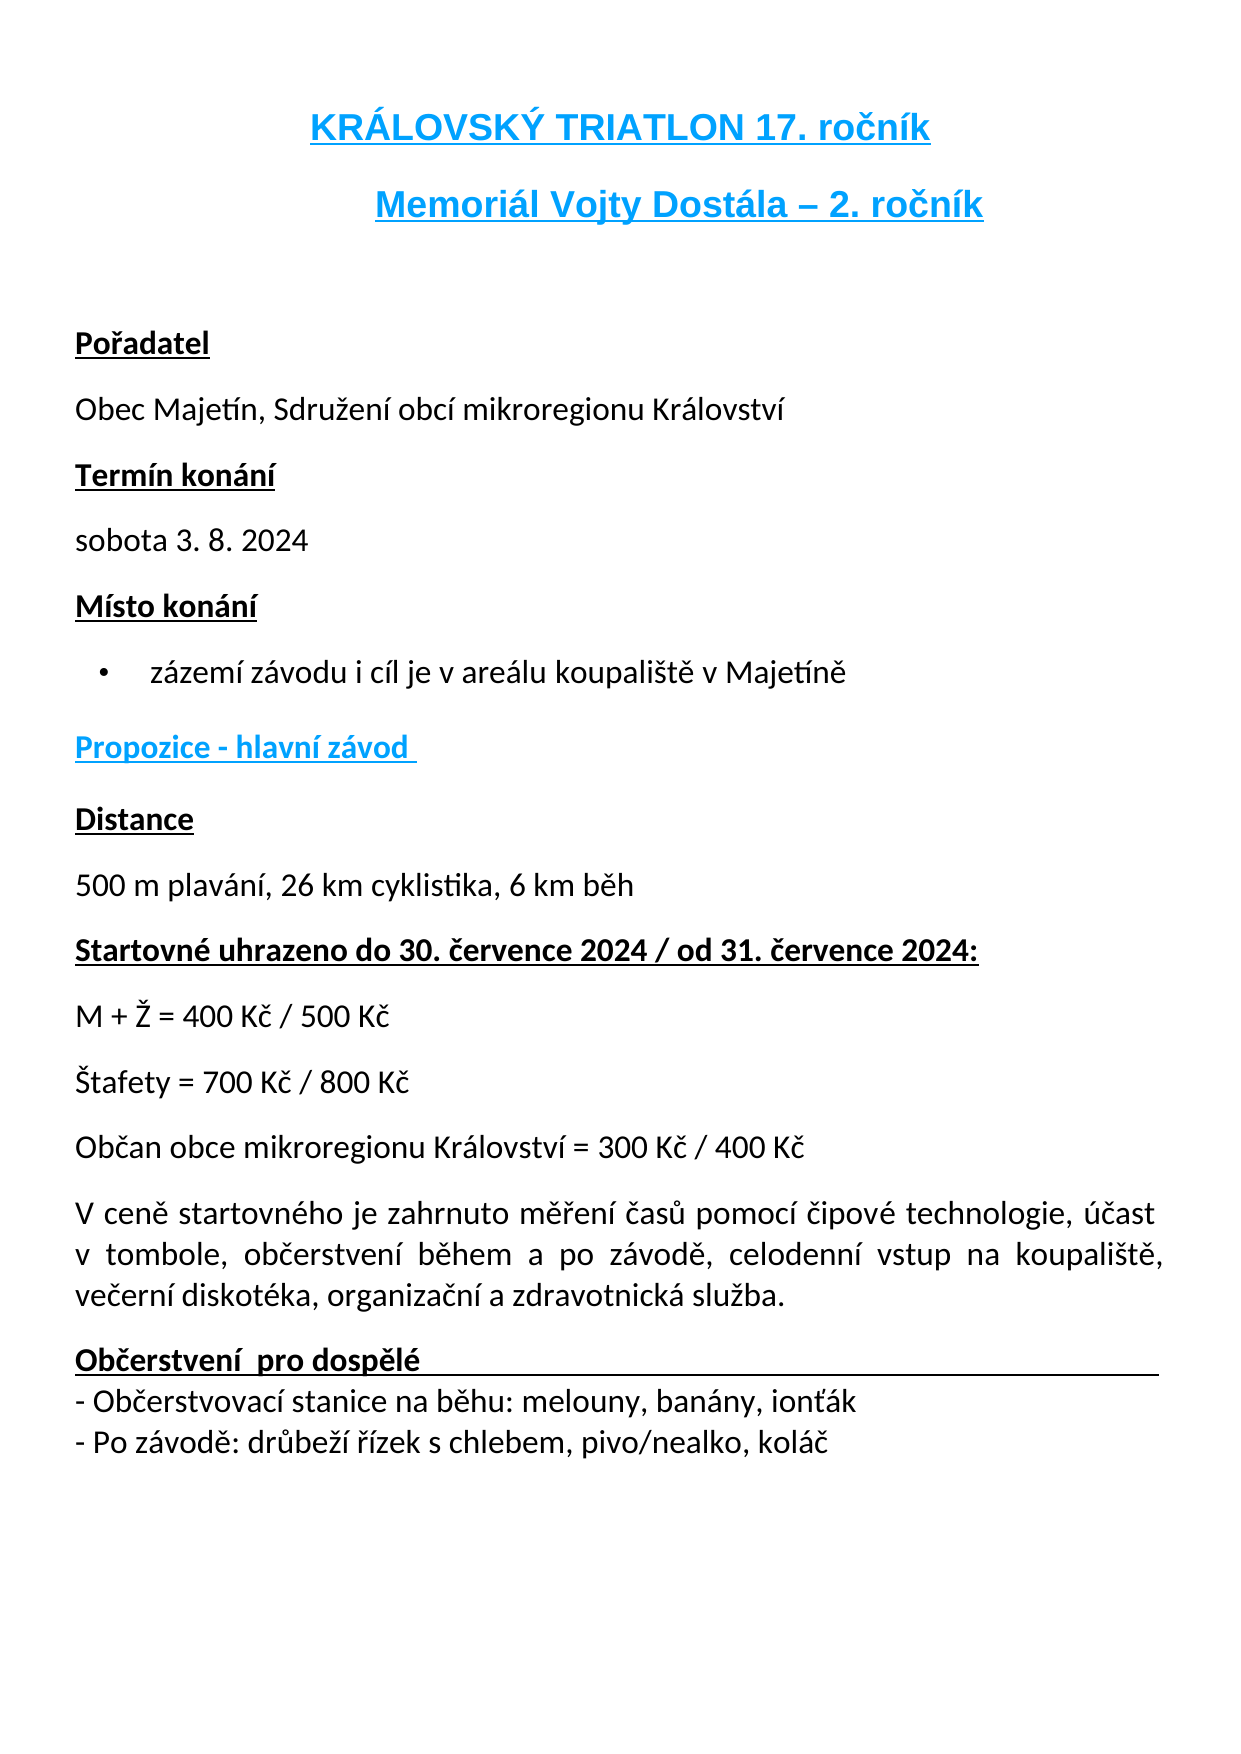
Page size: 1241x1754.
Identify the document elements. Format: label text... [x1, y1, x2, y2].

text Obec Majetín, Sdružení obcí mikroregionu Království [75, 388, 1165, 429]
text Místo konání [75, 585, 1165, 626]
list zázemí závodu i cíl je v areálu koupaliště v Majetíně [98, 651, 1165, 692]
text Distance [75, 798, 1165, 838]
text Memoriál Vojty Dostála – 2. ročník [187, 179, 1165, 225]
text Termín konání [75, 454, 1165, 494]
text Občan obce mikroregionu Království = 300 Kč / 400 Kč [75, 1126, 1165, 1167]
text V ceně startovného je zahrnuto měření časů pomocí čipové technologie, účast v tombole, občerstvení během a po závodě, celodenní vstup na koupaliště, večerní diskotéka, organizační a zdravotnická služba. [75, 1192, 1165, 1314]
text Pořadatel [75, 322, 1165, 363]
text sobota 3. 8. 2024 [75, 519, 1165, 560]
text 500 m plavání, 26 km cyklistika, 6 km běh [75, 863, 1165, 904]
text KRÁLOVSKÝ TRIATLON 17. ročník [75, 103, 1165, 148]
text Občerstvení pro dospělé - Občerstvovací stanice na běhu: melouny, banány, ionťák - Po závodě: drůbeží řízek s chlebem, pivo/nealko, koláč [75, 1339, 1165, 1462]
text Startovné uhrazeno do 30. července 2024 / od 31. července 2024: [75, 929, 1165, 970]
text Propozice - hlavní závod [75, 721, 1165, 767]
text Štafety = 700 Kč / 800 Kč [75, 1061, 1165, 1101]
text M + Ž = 400 Kč / 500 Kč [75, 995, 1165, 1036]
